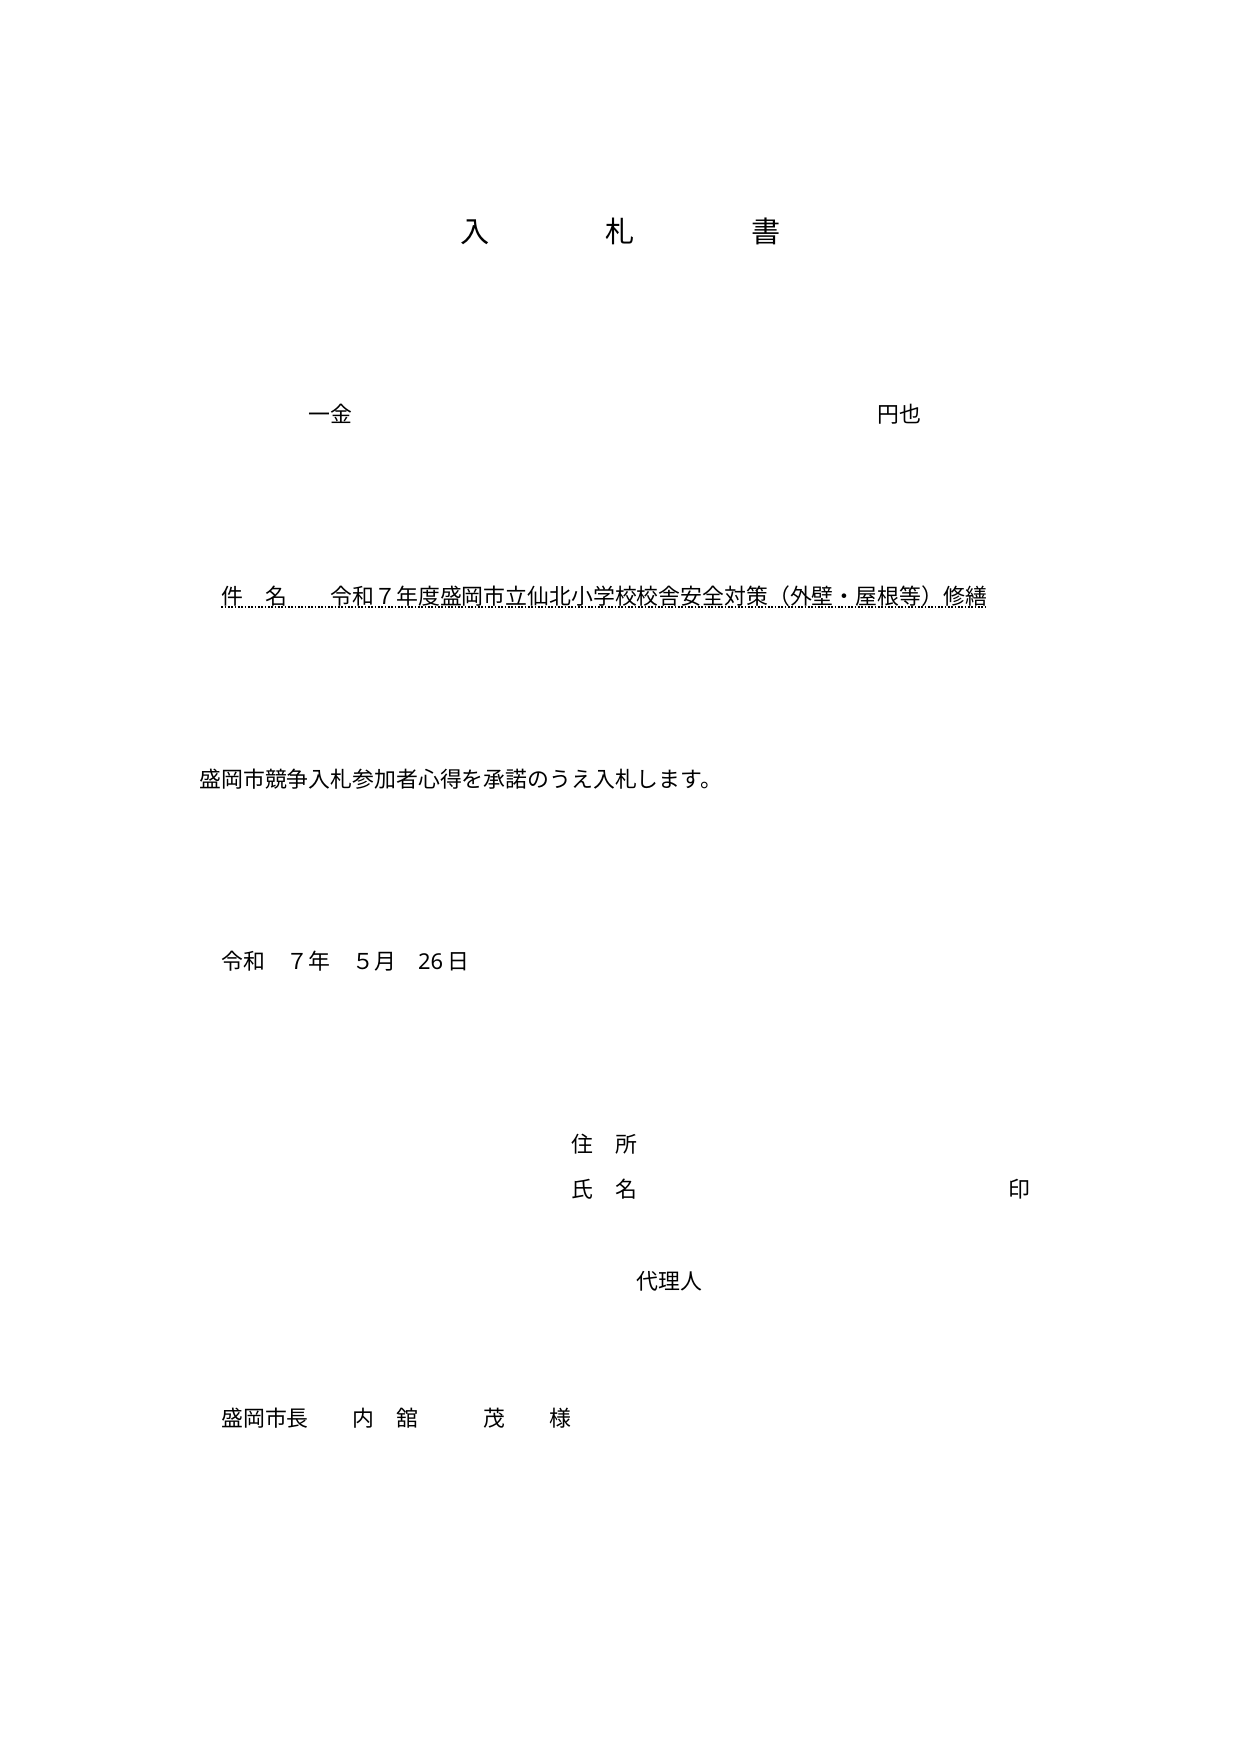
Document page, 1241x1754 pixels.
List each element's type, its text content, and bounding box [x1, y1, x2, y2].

text 盛岡市競争入札参加者心得を承諾のうえ入札します。 [177, 755, 1063, 801]
text 盛岡市長 内 舘 茂 様 [177, 1394, 1063, 1439]
text 一金 円也 [177, 390, 1063, 436]
text 令和 ７年 ５月 26日 [177, 937, 1063, 983]
text 住 所 [177, 1120, 1063, 1166]
text 代理人 [177, 1257, 1063, 1302]
text 入 札 書 [177, 207, 1063, 253]
text 件 名 令和７年度盛岡市立仙北小学校校舎安全対策（外壁・屋根等）修繕 [177, 572, 1063, 618]
text 氏 名 印 [177, 1166, 1063, 1211]
